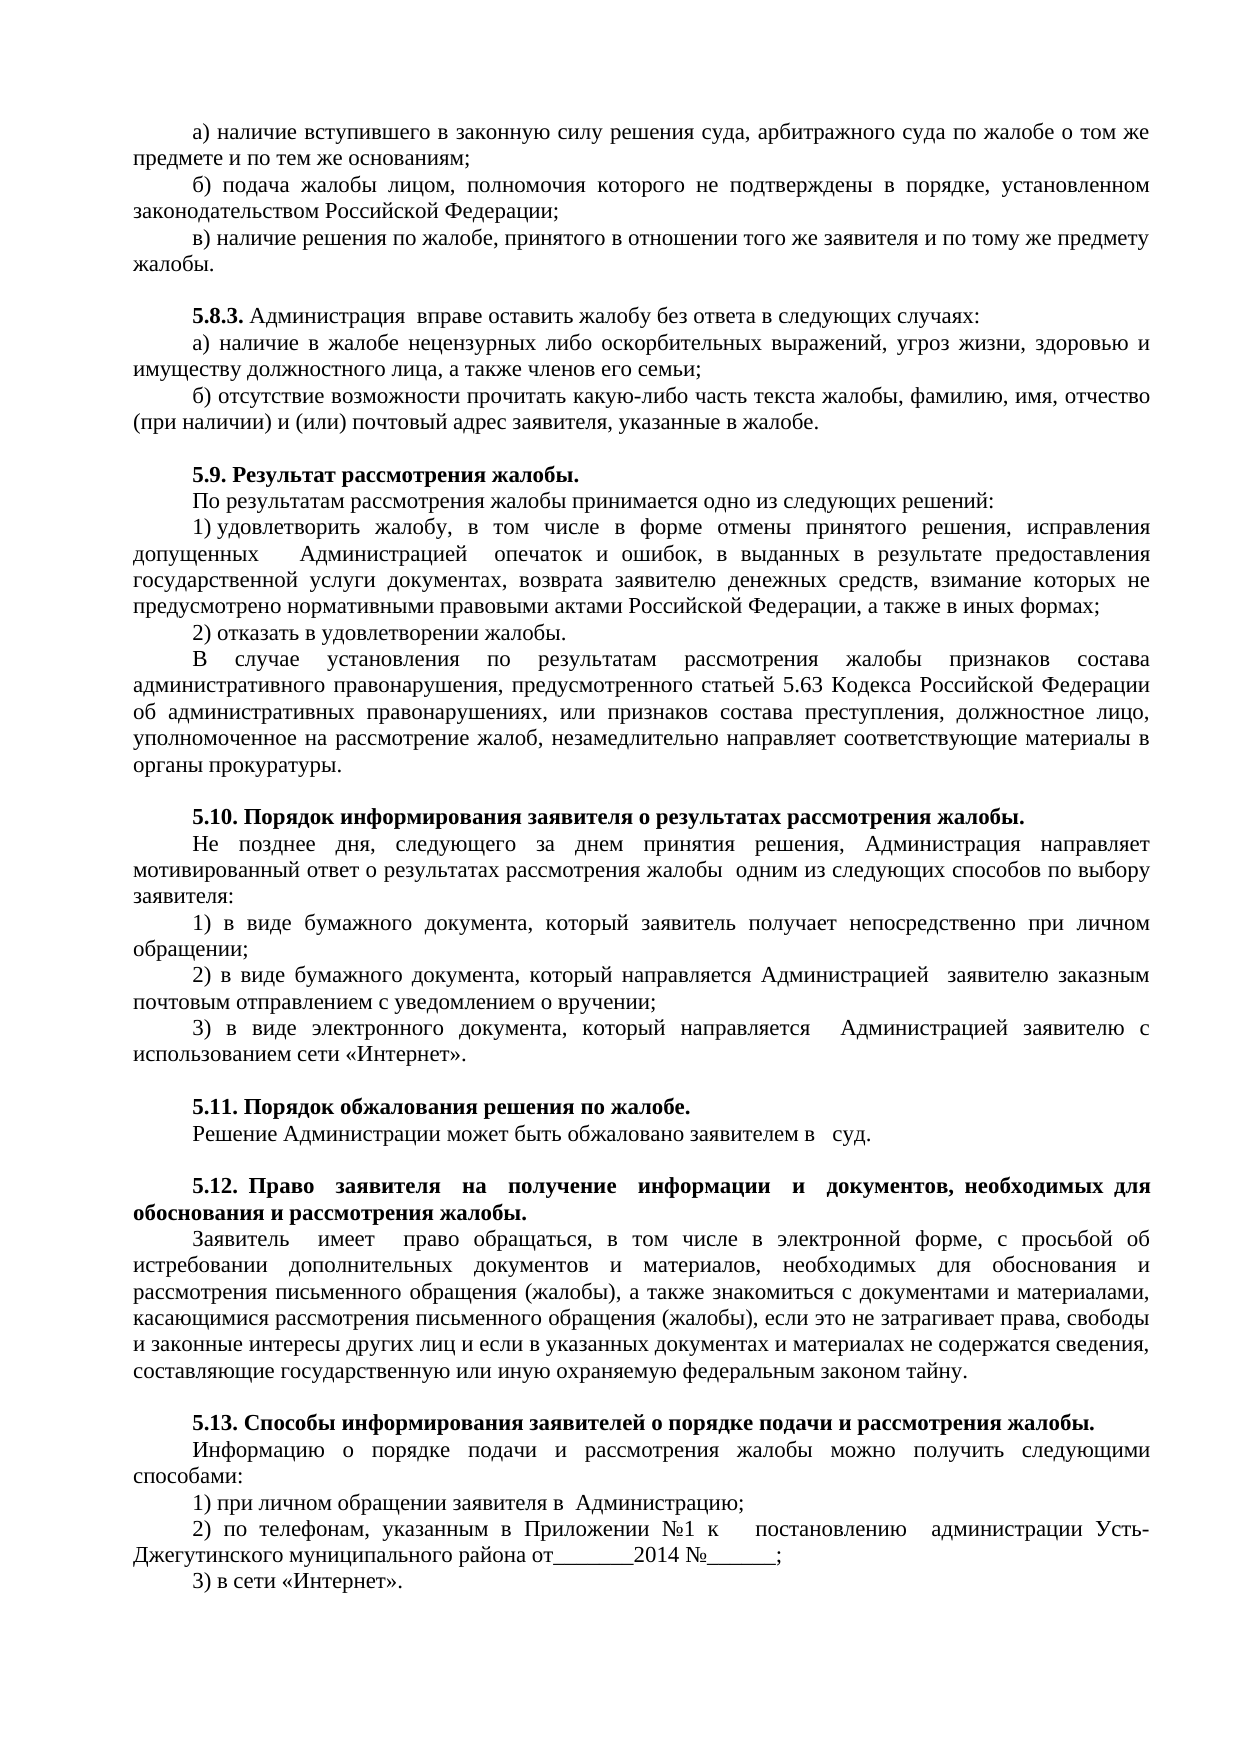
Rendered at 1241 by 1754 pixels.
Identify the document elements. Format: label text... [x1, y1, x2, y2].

text По результатам рассмотрения жалобы принимается одно из следующих решений: [133, 487, 1152, 513]
text 2) по телефонам, указанным в Приложении №1 к постановлению администрации Усть-Джегутинского муниципального района от_______2014 №______; [133, 1515, 1152, 1568]
text а) наличие в жалобе нецензурных либо оскорбительных выражений, угроз жизни, здоровью и имуществу должностного лица, а также членов его семьи; [133, 329, 1152, 382]
text Решение Администрации может быть обжаловано заявителем в суд. [133, 1119, 1152, 1146]
text Не позднее дня, следующего за днем принятия решения, Администрация направляет мотивированный ответ о результатах рассмотрения жалобы одним из следующих способов по выбору заявителя: [133, 830, 1152, 909]
text 1) в виде бумажного документа, который заявитель получает непосредственно при личном обращении; [133, 909, 1152, 961]
text 5.11. Порядок обжалования решения по жалобе. [133, 1093, 1152, 1119]
text 2) в виде бумажного документа, который направляется Администрацией заявителю заказным почтовым отправлением с уведомлением о вручении; [133, 961, 1152, 1014]
text 5.12. Право заявителя на получение информации и документов, необходимых для обоснования и рассмотрения жалобы. [133, 1172, 1152, 1225]
text 5.8.3. Администрация вправе оставить жалобу без ответа в следующих случаях: [133, 303, 1152, 329]
text 3) в виде электронного документа, который направляется Администрацией заявителю с использованием сети «Интернет». [133, 1014, 1152, 1067]
text б) отсутствие возможности прочитать какую-либо часть текста жалобы, фамилию, имя, отчество (при наличии) и (или) почтовый адрес заявителя, указанные в жалобе. [133, 382, 1152, 434]
text 5.9. Результат рассмотрения жалобы. [133, 461, 1152, 487]
text Информацию о порядке подачи и рассмотрения жалобы можно получить следующими способами: [133, 1436, 1152, 1488]
text 3) в сети «Интернет». [133, 1568, 1152, 1594]
text 2) отказать в удовлетворении жалобы. [133, 619, 1152, 645]
text 1) при личном обращении заявителя в Администрацию; [133, 1488, 1152, 1515]
text 5.10. Порядок информирования заявителя о результатах рассмотрения жалобы. [133, 803, 1152, 830]
text а) наличие вступившего в законную силу решения суда, арбитражного суда по жалобе о том же предмете и по тем же основаниям; [133, 118, 1152, 171]
text б) подача жалобы лицом, полномочия которого не подтверждены в порядке, установленном законодательством Российской Федерации; [133, 171, 1152, 223]
text 5.13. Способы информирования заявителей о порядке подачи и рассмотрения жалобы. [133, 1409, 1152, 1436]
text Заявитель имеет право обращаться, в том числе в электронной форме, с просьбой об истребовании дополнительных документов и материалов, необходимых для обоснования и рассмотрения письменного обращения (жалобы), а также знакомиться с документами и материалами, касающимися рассмотрения письменного обращения (жалобы), если это не затрагивает права, свободы и законные интересы других лиц и если в указанных документах и материалах не содержатся сведения, составляющие государственную или иную охраняемую федеральным законом тайну. [133, 1225, 1152, 1383]
text в) наличие решения по жалобе, принятого в отношении того же заявителя и по тому же предмету жалобы. [133, 223, 1152, 276]
text В случае установления по результатам рассмотрения жалобы признаков состава административного правонарушения, предусмотренного статьей 5.63 Кодекса Российской Федерации об административных правонарушениях, или признаков состава преступления, должностное лицо, уполномоченное на рассмотрение жалоб, незамедлительно направляет соответствующие материалы в органы прокуратуры. [133, 645, 1152, 777]
text 1) удовлетворить жалобу, в том числе в форме отмены принятого решения, исправления допущенных Администрацией опечаток и ошибок, в выданных в результате предоставления государственной услуги документах, возврата заявителю денежных средств, взимание которых не предусмотрено нормативными правовыми актами Российской Федерации, а также в иных формах; [133, 513, 1152, 619]
